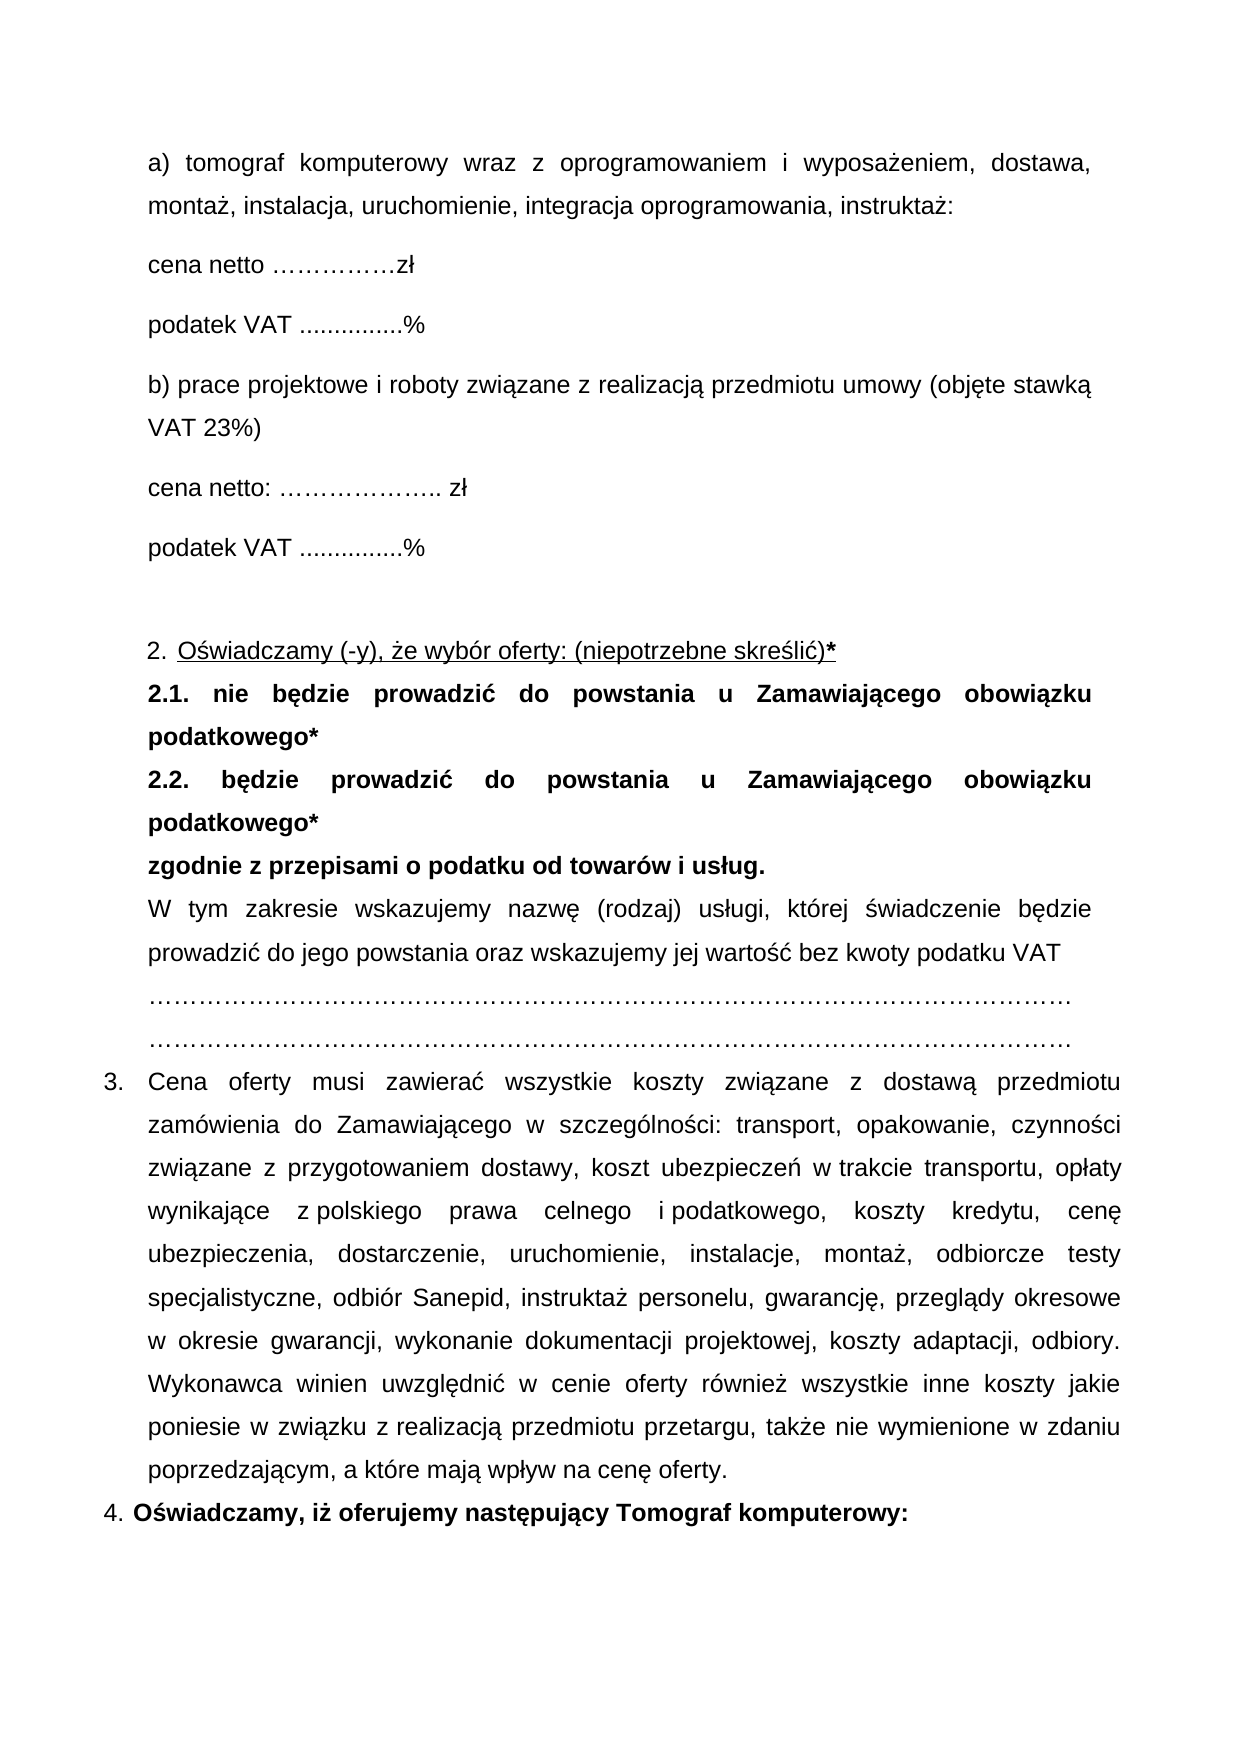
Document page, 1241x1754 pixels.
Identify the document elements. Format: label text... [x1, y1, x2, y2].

text cena netto: ……………….. zł [148, 473, 1093, 502]
list ………………………………………………………………………………………………… [148, 981, 1093, 1009]
list W tym zakresie wskazujemy nazwę (rodzaj) usługi, której świadczenie będzie prowadzić do jego powstania oraz wskazujemy jej wartość bez kwoty podatku VAT [148, 894, 1093, 966]
list Cena oferty musi zawierać wszystkie koszty związane z dostawą przedmiotu zamówienia do Zamawiającego w szczególności: transport, opakowanie, czynności związane z przygotowaniem dostawy, koszt ubezpieczeń w trakcie transportu, opłaty wynikające z polskiego prawa celnego i podatkowego, koszty kredytu, cenę ubezpieczenia, dostarczenie, uruchomienie, instalacje, montaż, odbiorcze testy specjalistyczne, odbiór Sanepid, instruktaż personelu, gwarancję, przeglądy okresowe w okresie gwarancji, wykonanie dokumentacji projektowej, koszty adaptacji, odbiory. Wykonawca winien uwzględnić w cenie oferty również wszystkie inne koszty jakie poniesie w związku z realizacją przedmiotu przetargu, także nie wymienione w zdaniu poprzedzającym, a które mają wpływ na cenę oferty. [103, 1067, 1122, 1484]
list 2.2. będzie prowadzić do powstania u Zamawiającego obowiązku podatkowego* [148, 765, 1093, 837]
list 2.1. nie będzie prowadzić do powstania u Zamawiającego obowiązku podatkowego* [148, 679, 1093, 751]
text a) tomograf komputerowy wraz z oprogramowaniem i wyposażeniem, dostawa, montaż, instalacja, uruchomienie, integracja oprogramowania, instruktaż: [148, 148, 1093, 219]
list Oświadczamy, iż oferujemy następujący Tomograf komputerowy: [103, 1498, 1122, 1527]
text cena netto ……………zł [148, 251, 1093, 279]
list zgodnie z przepisami o podatku od towarów i usług. [148, 851, 1093, 880]
text podatek VAT ...............% [148, 310, 1093, 339]
text b) prace projektowe i roboty związane z realizacją przedmiotu umowy (objęte stawką VAT 23%) [148, 370, 1093, 442]
list Oświadczamy (-y), że wybór oferty: (niepotrzebne skreślić)* [146, 636, 1093, 664]
text podatek VAT ...............% [148, 533, 1093, 562]
list ………………………………………………………………………………………………… [148, 1024, 1093, 1053]
